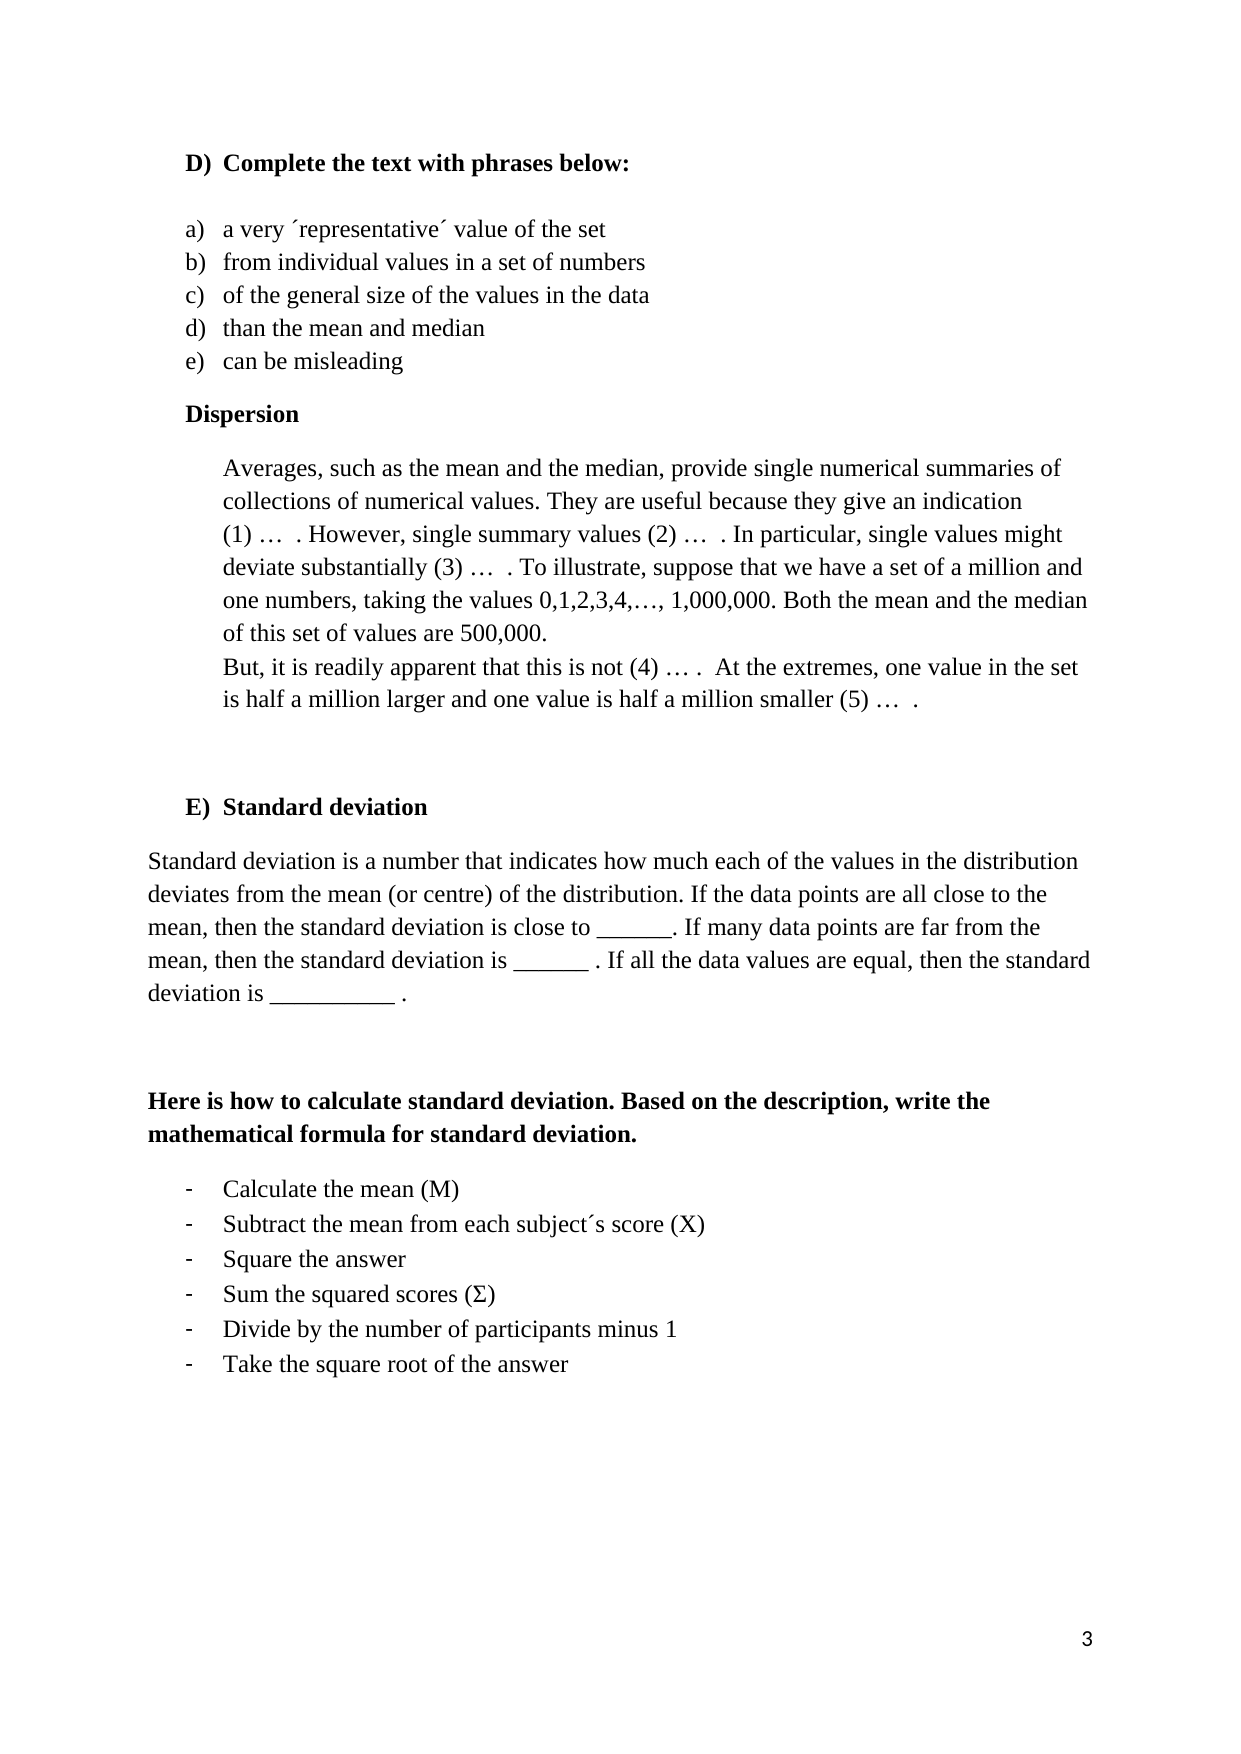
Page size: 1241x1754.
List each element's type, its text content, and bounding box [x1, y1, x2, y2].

list Sum the squared scores (Σ) [185, 1278, 1093, 1308]
list Subtract the mean from each subject´s score (X) [185, 1208, 1093, 1238]
text Standard deviation is a number that indicates how much each of the values in the distribution deviates from the mean (or centre) of the distribution. If the data points are all close to the mean, then the standard deviation is close to ______. If many data points are far from the mean, then the standard deviation is ______ . If all the data values are equal, then the standard deviation is __________ . [148, 846, 1093, 1007]
list Divide by the number of participants minus 1 [185, 1313, 1093, 1343]
list from individual values in a set of numbers [185, 247, 1093, 275]
list Complete the text with phrases below: [185, 148, 1093, 176]
text Dispersion [148, 399, 1093, 428]
list Calculate the mean (M) [185, 1173, 1093, 1203]
list of the general size of the values in the data [185, 280, 1093, 308]
list than the mean and median [185, 313, 1093, 341]
list Square the answer [185, 1243, 1093, 1273]
list Standard deviation [185, 792, 1093, 821]
list Averages, such as the mean and the median, provide single numerical summaries of collections of numerical values. They are useful because they give an indication [223, 453, 1093, 515]
list (1) … . However, single summary values (2) … . In particular, single values might deviate substantially (3) … . To illustrate, suppose that we have a set of a million and one numbers, taking the values 0,1,2,3,4,…, 1,000,000. Both the mean and the median of this set of values are 500,000. [223, 519, 1093, 647]
list can be misleading [185, 346, 1093, 374]
text Here is how to calculate standard deviation. Based on the description, write the mathematical formula for standard deviation. [148, 1086, 1093, 1148]
list Take the square root of the answer [185, 1348, 1093, 1378]
list a very ´representative´ value of the set [185, 214, 1093, 242]
list But, it is readily apparent that this is not (4) … . At the extremes, one value in the set is half a million larger and one value is half a million smaller (5) … . [223, 652, 1093, 713]
